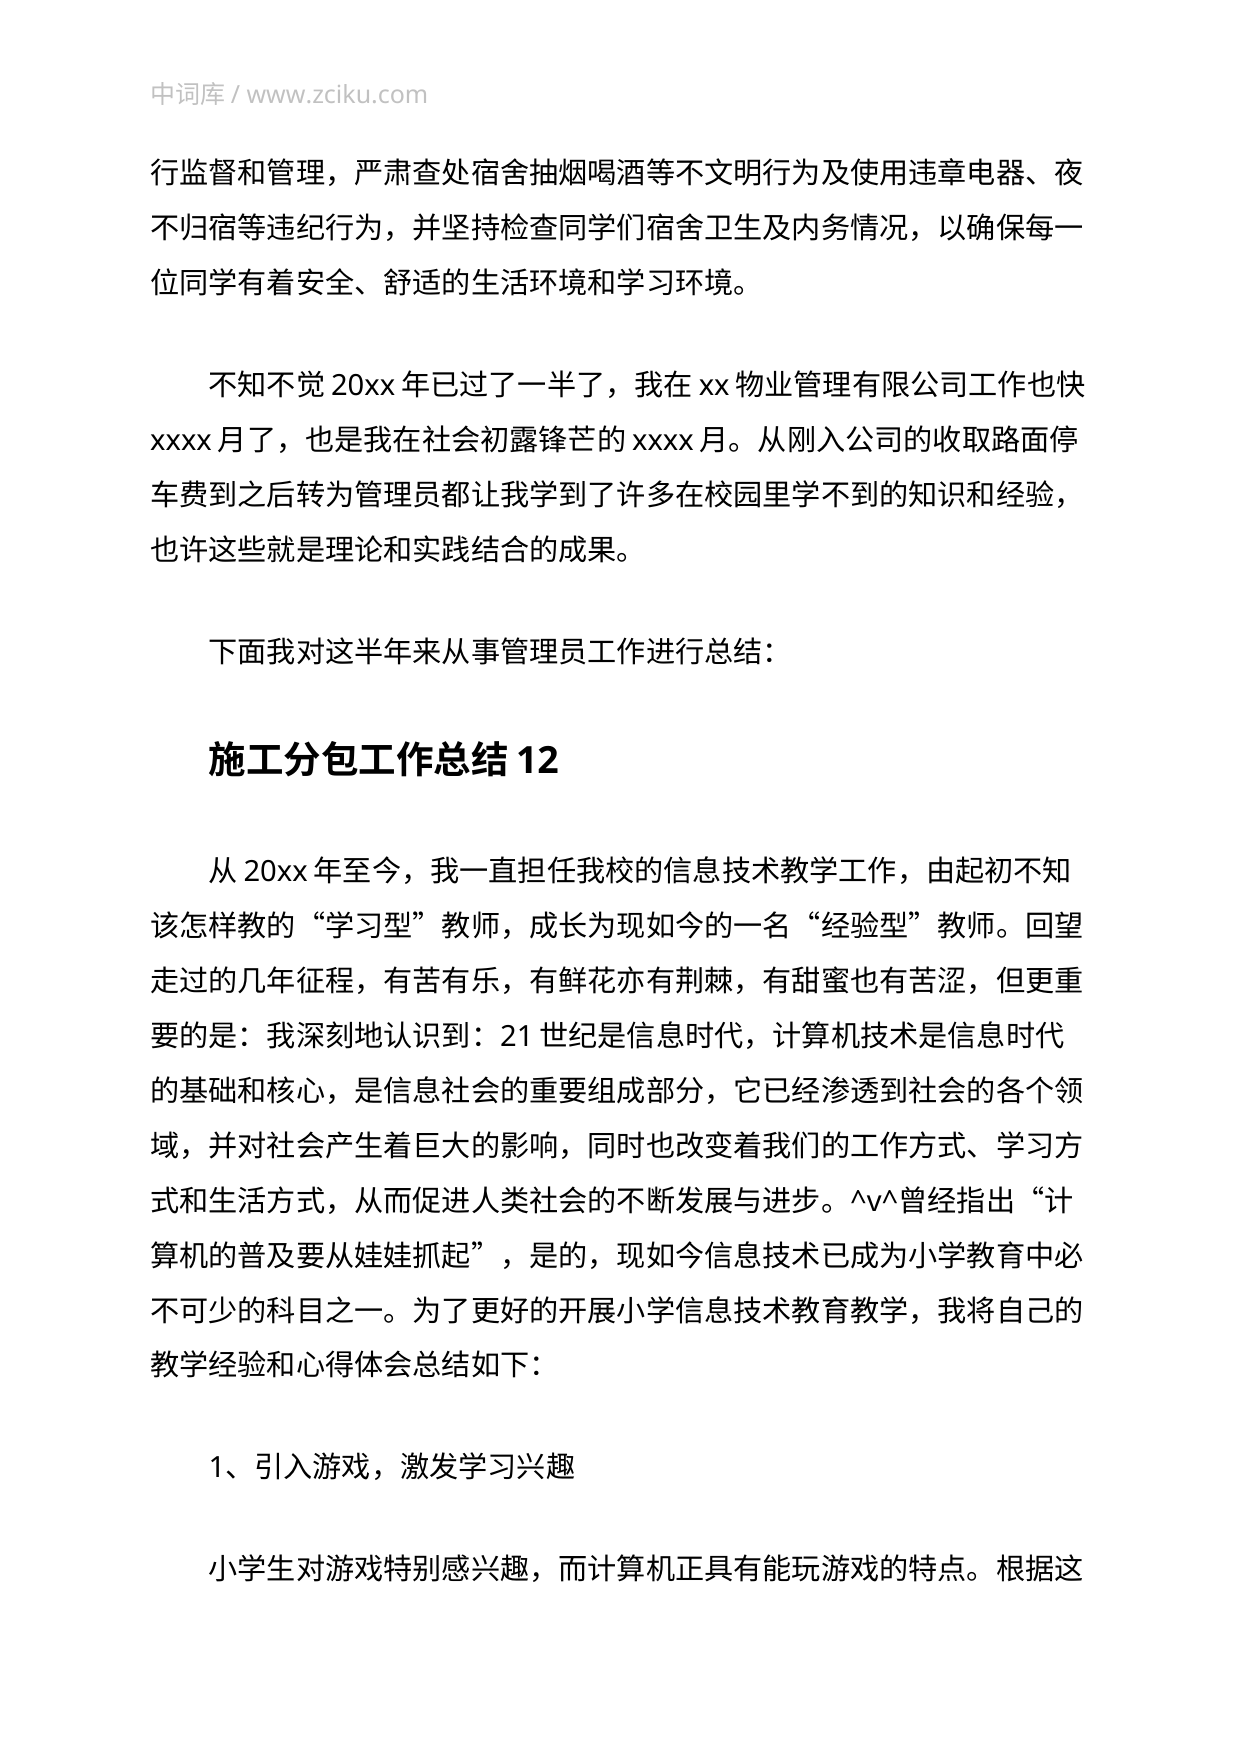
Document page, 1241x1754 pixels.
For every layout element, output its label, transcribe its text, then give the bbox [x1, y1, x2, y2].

text 1、引入游戏，激发学习兴趣 [150, 1444, 1090, 1486]
text 不知不觉20xx年已过了一半了，我在xx物业管理有限公司工作也快xxxx月了，也是我在社会初露锋芒的xxxx月。从刚入公司的收取路面停车费到之后转为管理员都让我学到了许多在校园里学不到的知识和经验，也许这些就是理论和实践结合的成果。 [150, 362, 1090, 569]
text 从20xx年至今，我一直担任我校的信息技术教学工作，由起初不知该怎样教的“学习型”教师，成长为现如今的一名“经验型”教师。回望走过的几年征程，有苦有乐，有鲜花亦有荆棘，有甜蜜也有苦涩，但更重要的是：我深刻地认识到：21世纪是信息时代，计算机技术是信息时代的基础和核心，是信息社会的重要组成部分，它已经渗透到社会的各个领域，并对社会产生着巨大的影响，同时也改变着我们的工作方式、学习方式和生活方式，从而促进人类社会的不断发展与进步。^v^曾经指出“计算机的普及要从娃娃抓起”，是的，现如今信息技术已成为小学教育中必不可少的科目之一。为了更好的开展小学信息技术教育教学，我将自己的教学经验和心得体会总结如下： [150, 848, 1090, 1384]
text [150, 150, 1090, 302]
text 施工分包工作总结12 [150, 730, 1090, 784]
text 下面我对这半年来从事管理员工作进行总结： [150, 628, 1090, 671]
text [150, 1546, 1090, 1588]
